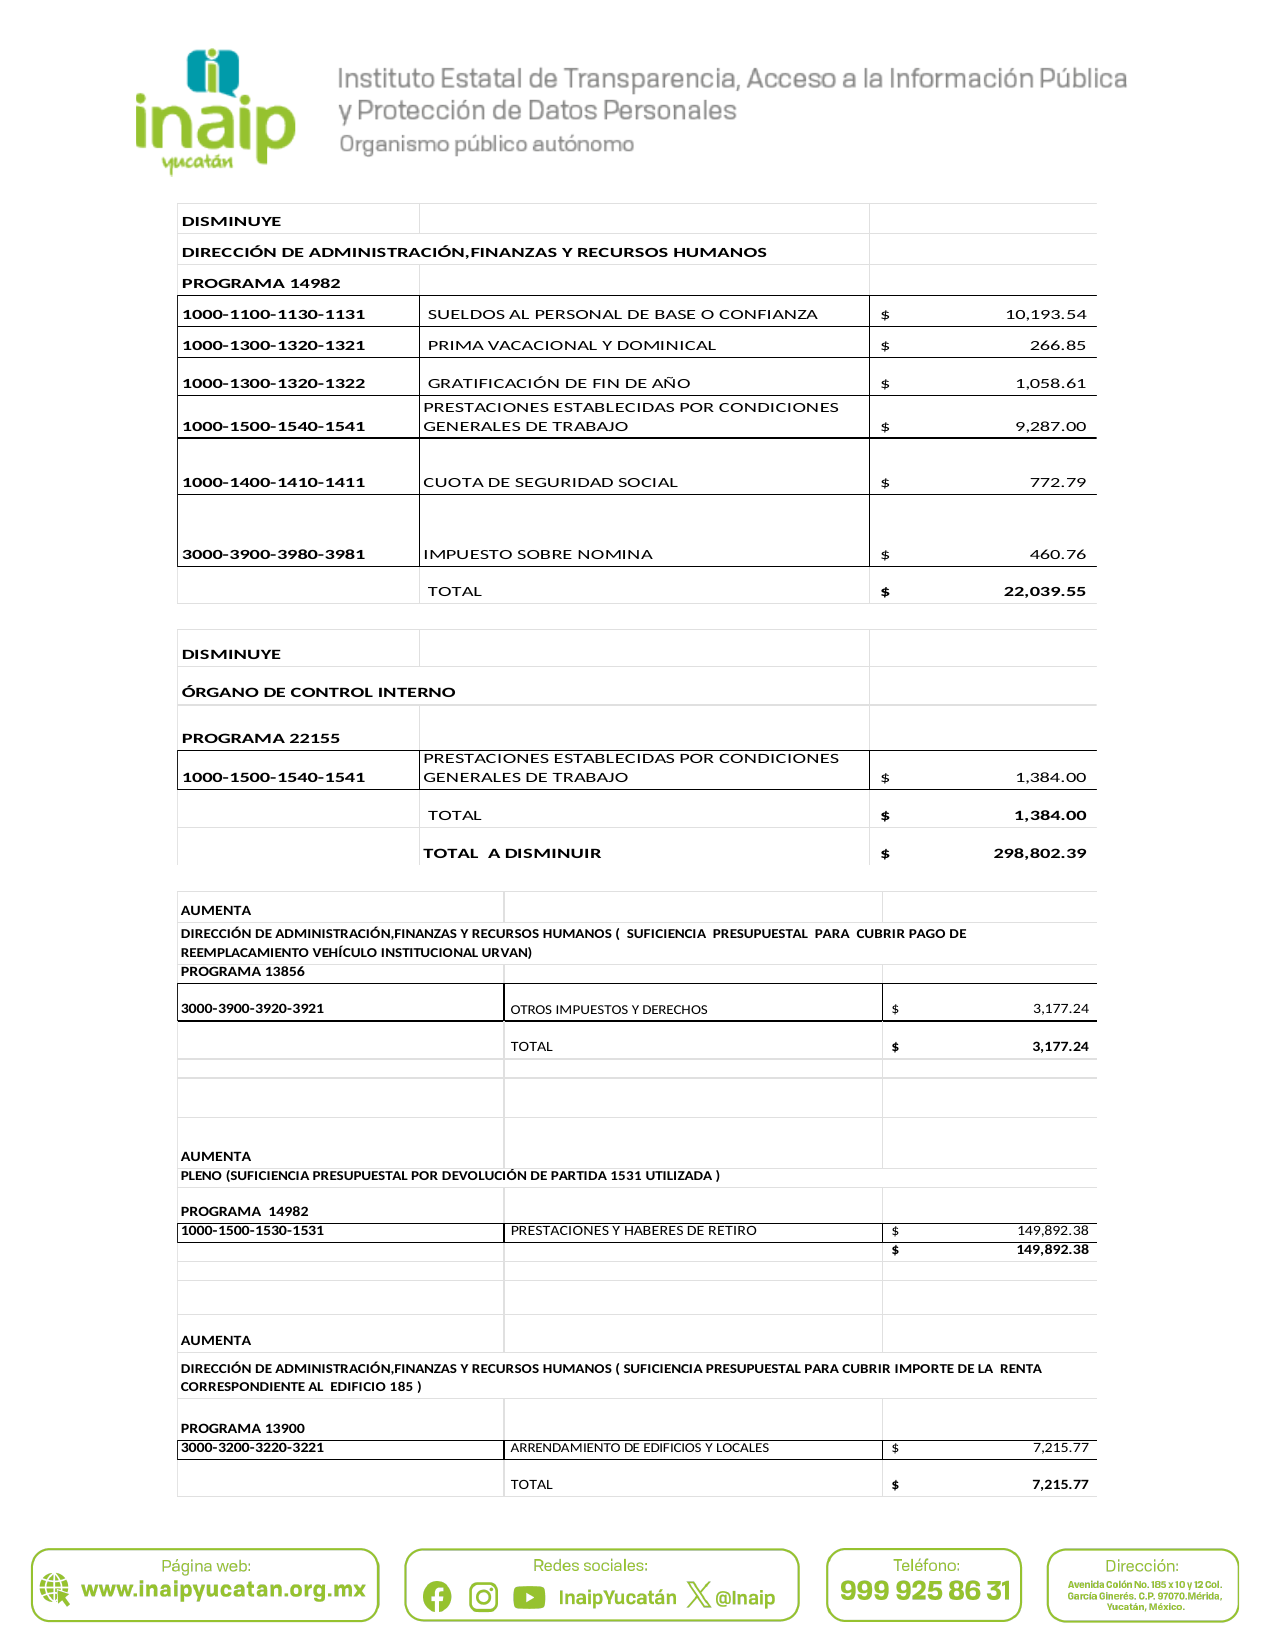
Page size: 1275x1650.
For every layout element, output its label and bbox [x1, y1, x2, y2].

picture [30, 1547, 1240, 1623]
picture [136, 48, 1135, 177]
